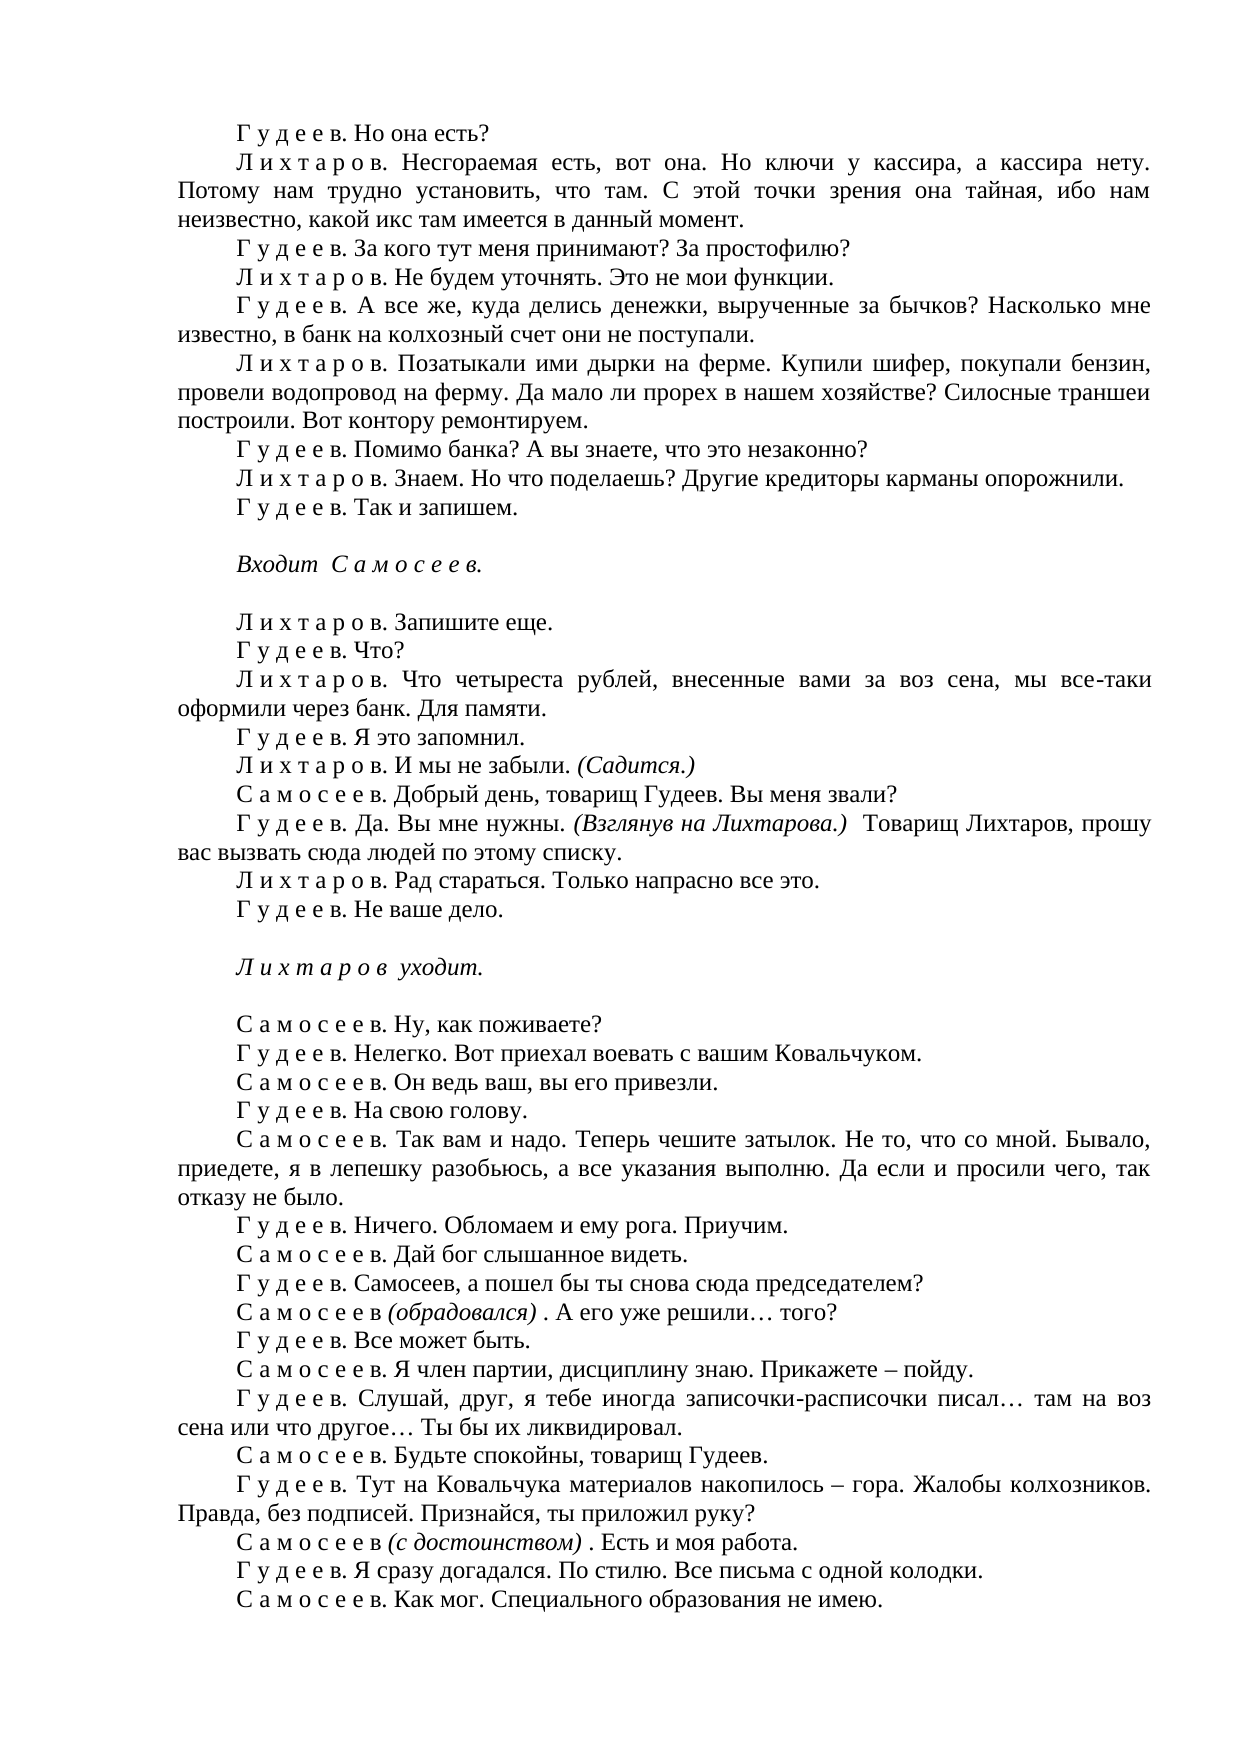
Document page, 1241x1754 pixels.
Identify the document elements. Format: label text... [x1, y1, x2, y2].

text С а м о с е е в. Дай бог слышанное видеть. [177, 1239, 1152, 1268]
text Г у д е е в. Что? [177, 636, 1152, 664]
text Л и х т а р о в. Рад стараться. Только напрасно все это. [177, 866, 1152, 894]
text Г у д е е в. Самосеев, а пошел бы ты снова сюда председателем? [177, 1268, 1152, 1297]
text Л и х т а р о в. Несгораемая есть, вот она. Но ключи у кассира, а кассира нету. Потому нам трудно установить, что там. С этой точки зрения она тайная, ибо нам неизвестно, какой икс там имеется в данный момент. [177, 147, 1152, 233]
text Л и х т а р о в. Позатыкали ими дырки на ферме. Купили шифер, покупали бензин, провели водопровод на ферму. Да мало ли прорех в нашем хозяйстве? Силосные траншеи построили. Вот контору ремонтируем. [177, 348, 1152, 434]
text Г у д е е в. А все же, куда делись денежки, вырученные за бычков? Насколько мне известно, в банк на колхозный счет они не поступали. [177, 291, 1152, 348]
text Л и х т а р о в. Не будем уточнять. Это не мои функции. [177, 262, 1152, 291]
text Г у д е е в. Ничего. Обломаем и ему рога. Приучим. [177, 1211, 1152, 1239]
text Г у д е е в. Все может быть. [177, 1326, 1152, 1354]
text Г у д е е в. Не ваше дело. [177, 894, 1152, 923]
text Входит С а м о с е е в. [177, 549, 1152, 578]
text С а м о с е е в (с достоинством) . Есть и моя работа. [177, 1527, 1152, 1556]
text Г у д е е в. Тут на Ковальчука материалов накопилось – гора. Жалобы колхозников. Правда, без подписей. Признайся, ты приложил руку? [177, 1469, 1152, 1527]
text Л и х т а р о в уходит. [177, 952, 1152, 981]
text Л и х т а р о в. И мы не забыли. (Садится.) [177, 751, 1152, 779]
text С а м о с е е в. Добрый день, товарищ Гудеев. Вы меня звали? [177, 779, 1152, 808]
text Л и х т а р о в. Что четыреста рублей, внесенные вами за воз сена, мы все-таки оформили через банк. Для памяти. [177, 664, 1152, 722]
text Г у д е е в. Я это запомнил. [177, 722, 1152, 751]
text Г у д е е в. Помимо банка? А вы знаете, что это незаконно? [177, 434, 1152, 463]
text С а м о с е е в. Я член партии, дисциплину знаю. Прикажете – пойду. [177, 1354, 1152, 1383]
text Г у д е е в. Да. Вы мне нужны. (Взглянув на Лихтарова.) Товарищ Лихтаров, прошу вас вызвать сюда людей по этому списку. [177, 808, 1152, 866]
text Г у д е е в. За кого тут меня принимают? За простофилю? [177, 233, 1152, 262]
text Г у д е е в. На свою голову. [177, 1096, 1152, 1124]
text Л и х т а р о в. Знаем. Но что поделаешь? Другие кредиторы карманы опорожнили. [177, 463, 1152, 492]
text Г у д е е в. Так и запишем. [177, 492, 1152, 521]
text С а м о с е е в. Ну, как поживаете? [177, 1009, 1152, 1038]
text Г у д е е в. Слушай, друг, я тебе иногда записочки-расписочки писал… там на воз сена или что другое… Ты бы их ликвидировал. [177, 1383, 1152, 1441]
text Г у д е е в. Но она есть? [177, 118, 1152, 147]
text С а м о с е е в. Как мог. Специального образования не имею. [177, 1584, 1152, 1613]
text С а м о с е е в. Так вам и надо. Теперь чешите затылок. Не то, что со мной. Бывало, приедете, я в лепешку разобьюсь, а все указания выполню. Да если и просили чего, так отказу не было. [177, 1124, 1152, 1211]
text С а м о с е е в. Будьте спокойны, товарищ Гудеев. [177, 1441, 1152, 1469]
text Г у д е е в. Я сразу догадался. По стилю. Все письма с одной колодки. [177, 1556, 1152, 1584]
text Л и х т а р о в. Запишите еще. [177, 607, 1152, 636]
text С а м о с е е в (обрадовался) . А его уже решили… того? [177, 1297, 1152, 1326]
text Г у д е е в. Нелегко. Вот приехал воевать с вашим Ковальчуком. [177, 1038, 1152, 1067]
text С а м о с е е в. Он ведь ваш, вы его привезли. [177, 1067, 1152, 1096]
